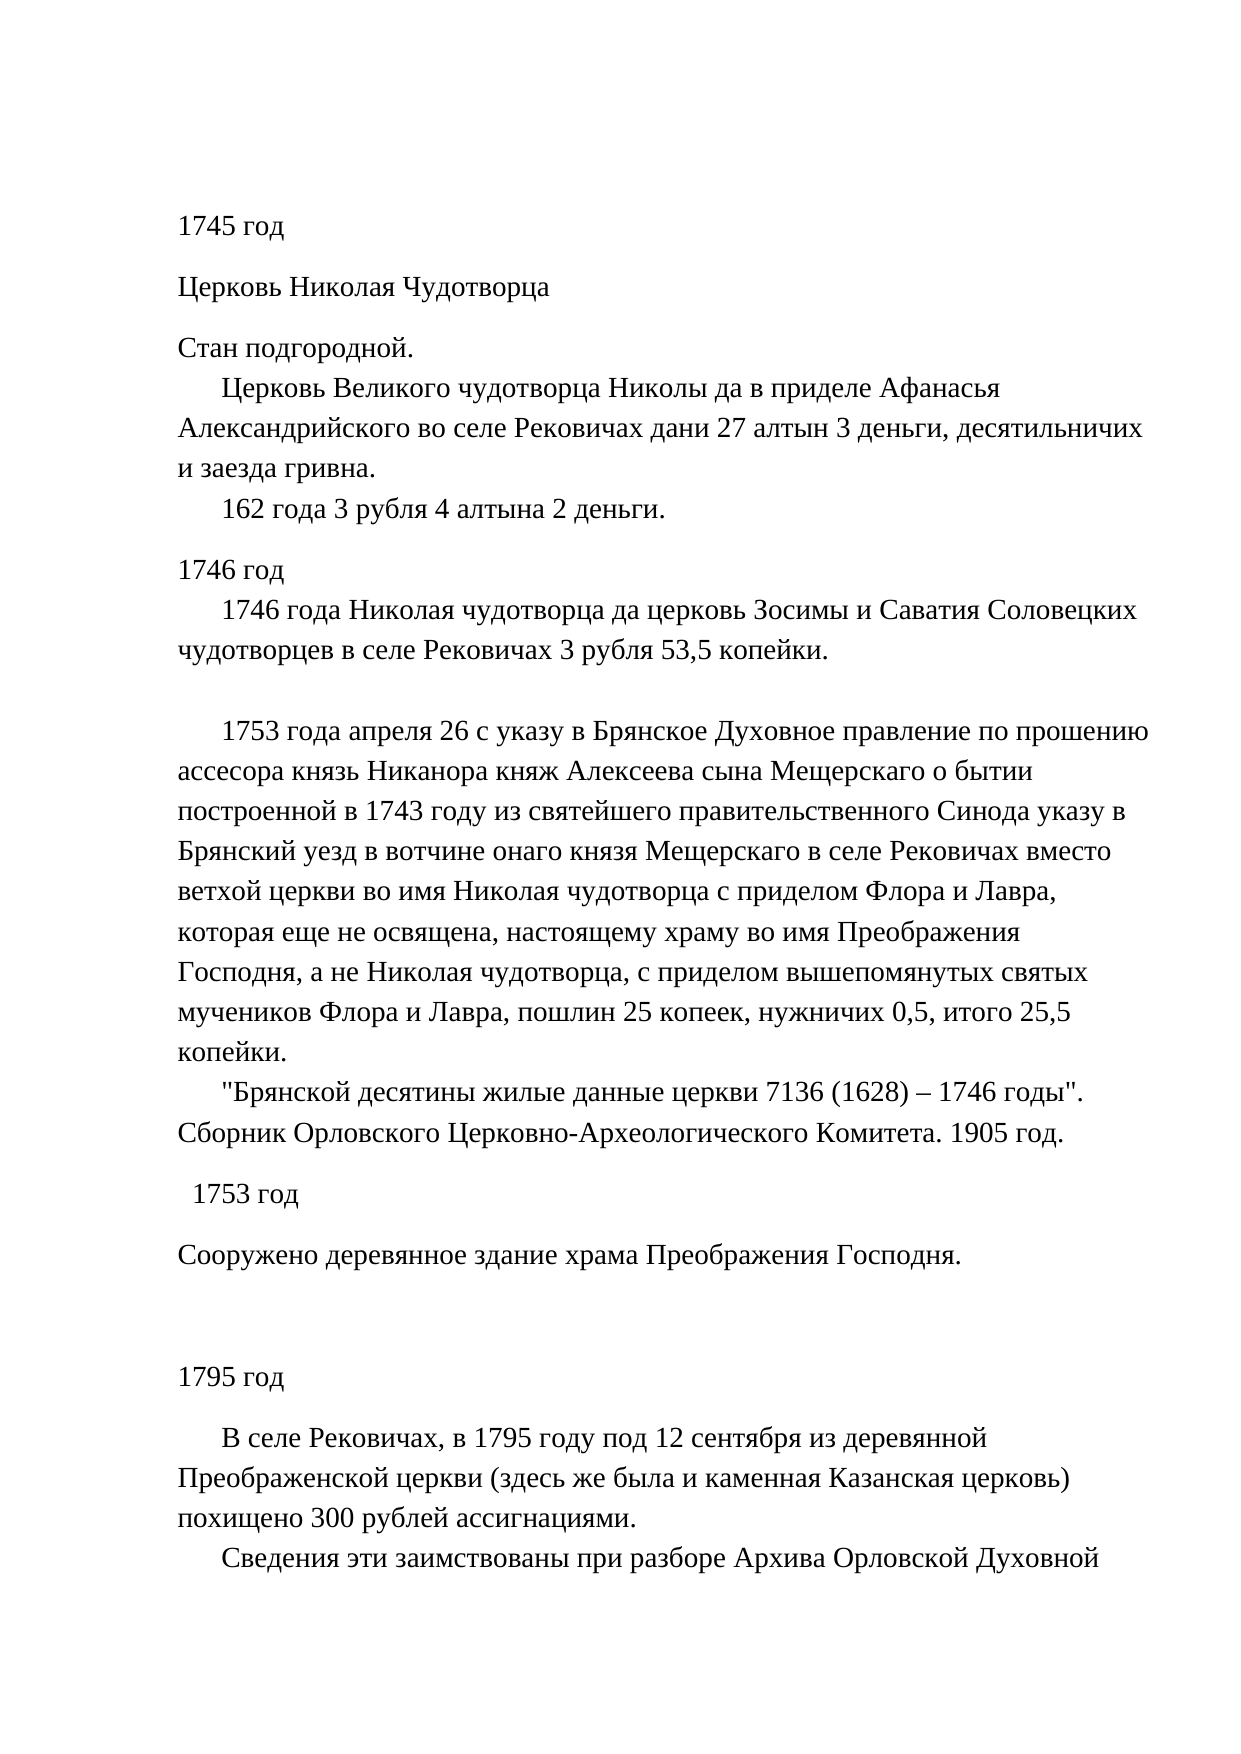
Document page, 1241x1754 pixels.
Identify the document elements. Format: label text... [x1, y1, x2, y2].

text 1745 год [177, 208, 1152, 241]
text Церковь Николая Чудотворца [177, 269, 1152, 302]
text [177, 1420, 1152, 1574]
text 1746 год 1746 года Николая чудотворца да церковь Зосимы и Саватия Соловецких чудотворцев в селе Рековичах 3 рубля 53,5 копейки. 1753 года апреля 26 с указу в Брянское Духовное правление по прошению ассесора князь Никанора княж Алексеева сына Мещерскаго о бытии построенной в 1743 году из святейшего правительственного Синода указу в Брянский уезд в вотчине онаго князя Мещерскаго в селе Рековичах вместо ветхой церкви во имя Николая чудотворца с приделом Флора и Лавра, которая еще не освящена, настоящему храму во имя Преображения Господня, а не Николая чудотворца, с приделом вышепомянутых святых мучеников Флора и Лавра, пошлин 25 копеек, нужничих 0,5, итого 25,5 копейки. "Брянской десятины жилые данные церкви 7136 (1628) – 1746 годы". Сборник Орловского Церковно-Археологического Комитета. 1905 год. [177, 552, 1152, 1148]
text Сооружено деревянное здание храма Преображения Господня. [177, 1237, 1152, 1270]
text 1753 год [177, 1176, 1152, 1209]
text Стан подгородной. Церковь Великого чудотворца Николы да в приделе Афанасья Александрийского во селе Рековичах дани 27 алтын 3 деньги, десятильничих и заезда гривна. 162 года 3 рубля 4 алтына 2 деньги. [177, 330, 1152, 524]
text 1795 год [177, 1359, 1152, 1392]
